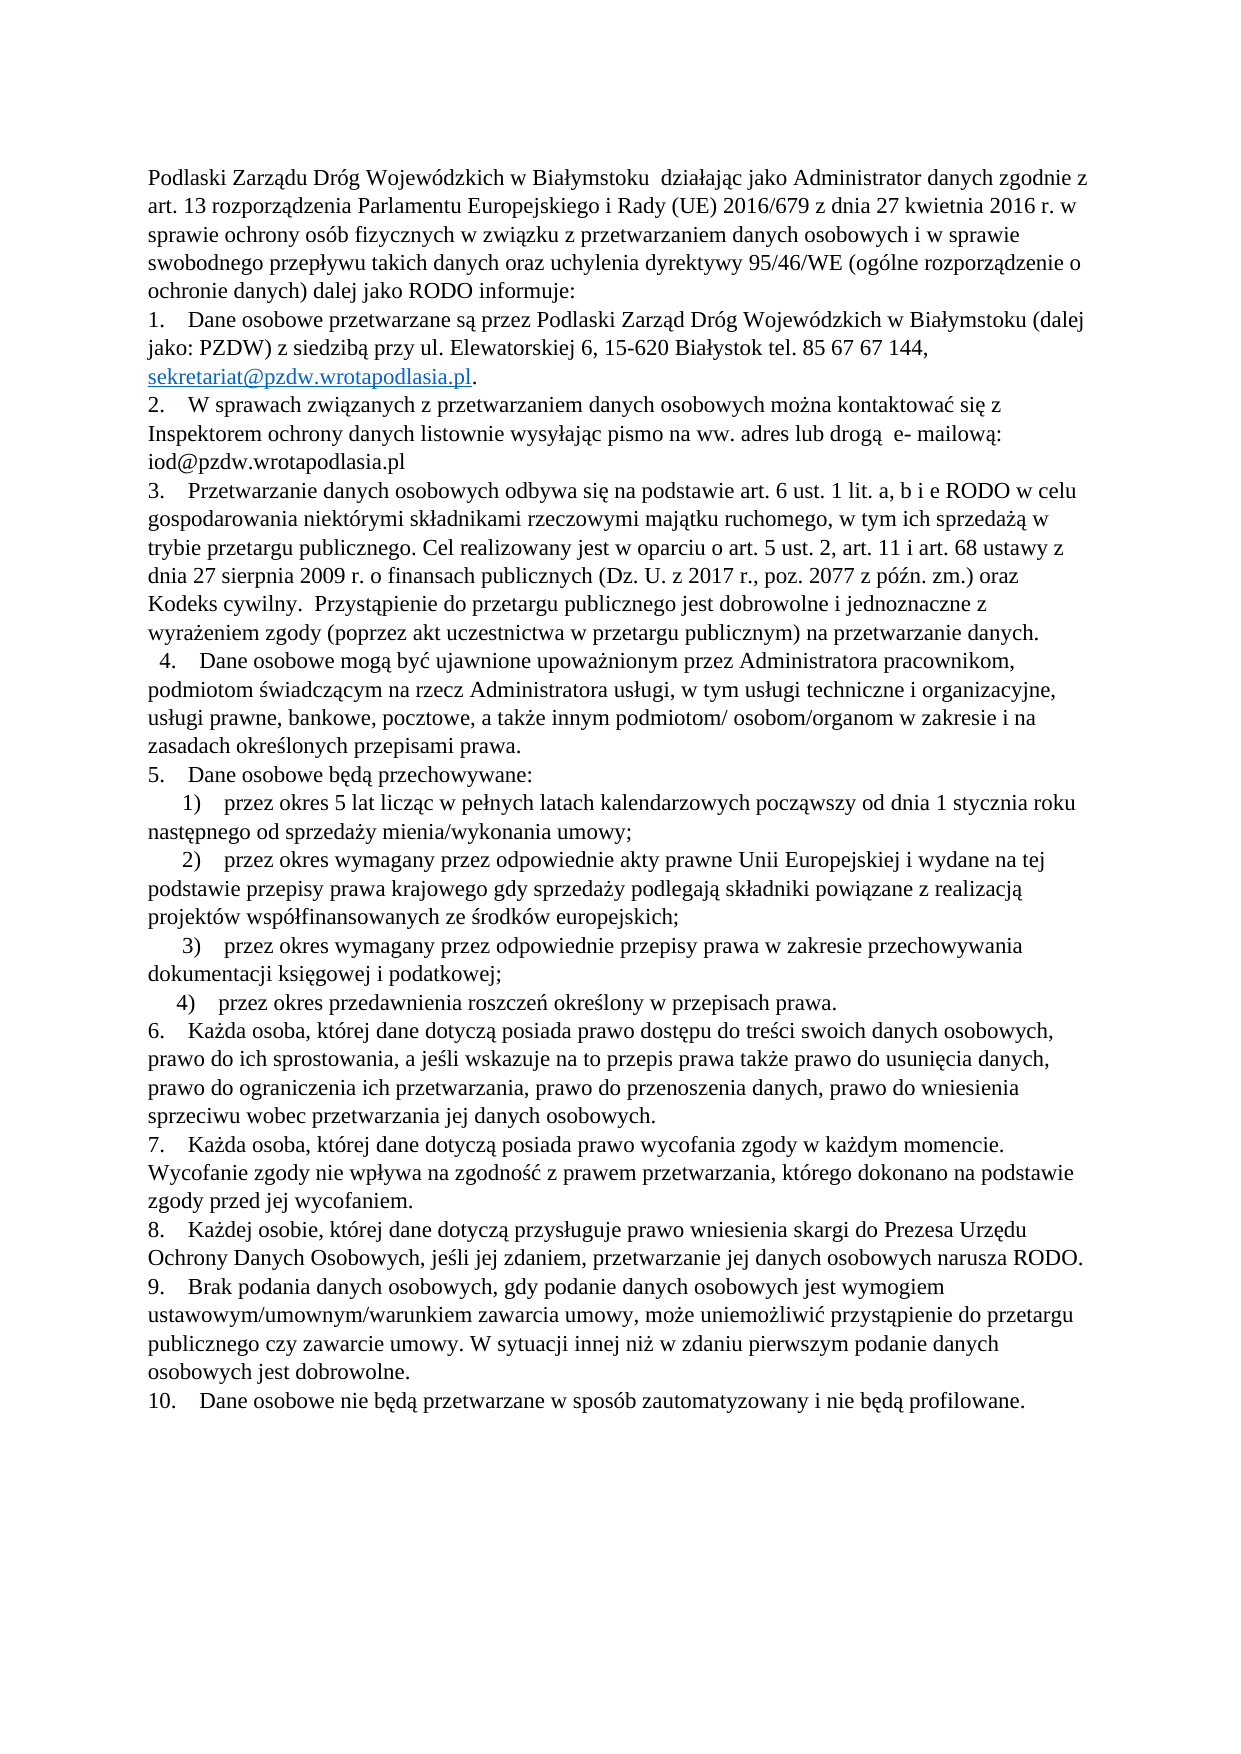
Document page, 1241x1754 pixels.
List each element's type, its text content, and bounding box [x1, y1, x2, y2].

text 1. Dane osobowe przetwarzane są przez Podlaski Zarząd Dróg Wojewódzkich w Białymstoku (dalej jako: PZDW) z siedzibą przy ul. Elewatorskiej 6, 15-620 Białystok tel. 85 67 67 144, sekretariat@pzdw.wrotapodlasia.pl. [148, 306, 1093, 389]
text 7. Każda osoba, której dane dotyczą posiada prawo wycofania zgody w każdym momencie. Wycofanie zgody nie wpływa na zgodność z prawem przetwarzania, którego dokonano na podstawie zgody przed jej wycofaniem. [148, 1131, 1093, 1214]
text 3) przez okres wymagany przez odpowiednie przepisy prawa w zakresie przechowywania dokumentacji księgowej i podatkowej; [148, 932, 1093, 986]
text 1) przez okres 5 lat licząc w pełnych latach kalendarzowych począwszy od dnia 1 stycznia roku następnego od sprzedaży mienia/wykonania umowy; [148, 789, 1093, 844]
text 8. Każdej osobie, której dane dotyczą przysługuje prawo wniesienia skargi do Prezesa Urzędu Ochrony Danych Osobowych, jeśli jej zdaniem, przetwarzanie jej danych osobowych narusza RODO. 9. Brak podania danych osobowych, gdy podanie danych osobowych jest wymogiem ustawowym/umownym/warunkiem zawarcia umowy, może uniemożliwić przystąpienie do przetargu publicznego czy zawarcie umowy. W sytuacji innej niż w zdaniu pierwszym podanie danych osobowych jest dobrowolne. [148, 1216, 1093, 1384]
text 6. Każda osoba, której dane dotyczą posiada prawo dostępu do treści swoich danych osobowych, prawo do ich sprostowania, a jeśli wskazuje na to przepis prawa także prawo do usunięcia danych, prawo do ograniczenia ich przetwarzania, prawo do przenoszenia danych, prawo do wniesienia sprzeciwu wobec przetwarzania jej danych osobowych. [148, 1017, 1093, 1129]
text 4) przez okres przedawnienia roszczeń określony w przepisach prawa. [148, 988, 1093, 1015]
text Podlaski Zarządu Dróg Wojewódzkich w Białymstoku działając jako Administrator danych zgodnie z art. 13 rozporządzenia Parlamentu Europejskiego i Rady (UE) 2016/679 z dnia 27 kwietnia 2016 r. w sprawie ochrony osób fizycznych w związku z przetwarzaniem danych osobowych i w sprawie swobodnego przepływu takich danych oraz uchylenia dyrektywy 95/46/WE (ogólne rozporządzenie o ochronie danych) dalej jako RODO informuje: [148, 164, 1093, 304]
text 2) przez okres wymagany przez odpowiednie akty prawne Unii Europejskiej i wydane na tej podstawie przepisy prawa krajowego gdy sprzedaży podlegają składniki powiązane z realizacją projektów współfinansowanych ze środków europejskich; [148, 846, 1093, 929]
text 4. Dane osobowe mogą być ujawnione upoważnionym przez Administratora pracownikom, podmiotom świadczącym na rzecz Administratora usługi, w tym usługi techniczne i organizacyjne, usługi prawne, bankowe, pocztowe, a także innym podmiotom/ osobom/organom w zakresie i na zasadach określonych przepisami prawa. [148, 647, 1093, 759]
text 2. W sprawach związanych z przetwarzaniem danych osobowych można kontaktować się z Inspektorem ochrony danych listownie wysyłając pismo na ww. adres lub drogą e- mailową: iod@pzdw.wrotapodlasia.pl [148, 391, 1093, 474]
text 3. Przetwarzanie danych osobowych odbywa się na podstawie art. 6 ust. 1 lit. a, b i e RODO w celu gospodarowania niektórymi składnikami rzeczowymi majątku ruchomego, w tym ich sprzedażą w trybie przetargu publicznego. Cel realizowany jest w oparciu o art. 5 ust. 2, art. 11 i art. 68 ustawy z dnia 27 sierpnia 2009 r. o finansach publicznych (Dz. U. z 2017 r., poz. 2077 z późn. zm.) oraz Kodeks cywilny. Przystąpienie do przetargu publicznego jest dobrowolne i jednoznaczne z wyrażeniem zgody (poprzez akt uczestnictwa w przetargu publicznym) na przetwarzanie danych. [148, 477, 1093, 645]
text 5. Dane osobowe będą przechowywane: [148, 761, 1093, 787]
text 10. Dane osobowe nie będą przetwarzane w sposób zautomatyzowany i nie będą profilowane. [148, 1387, 1093, 1413]
